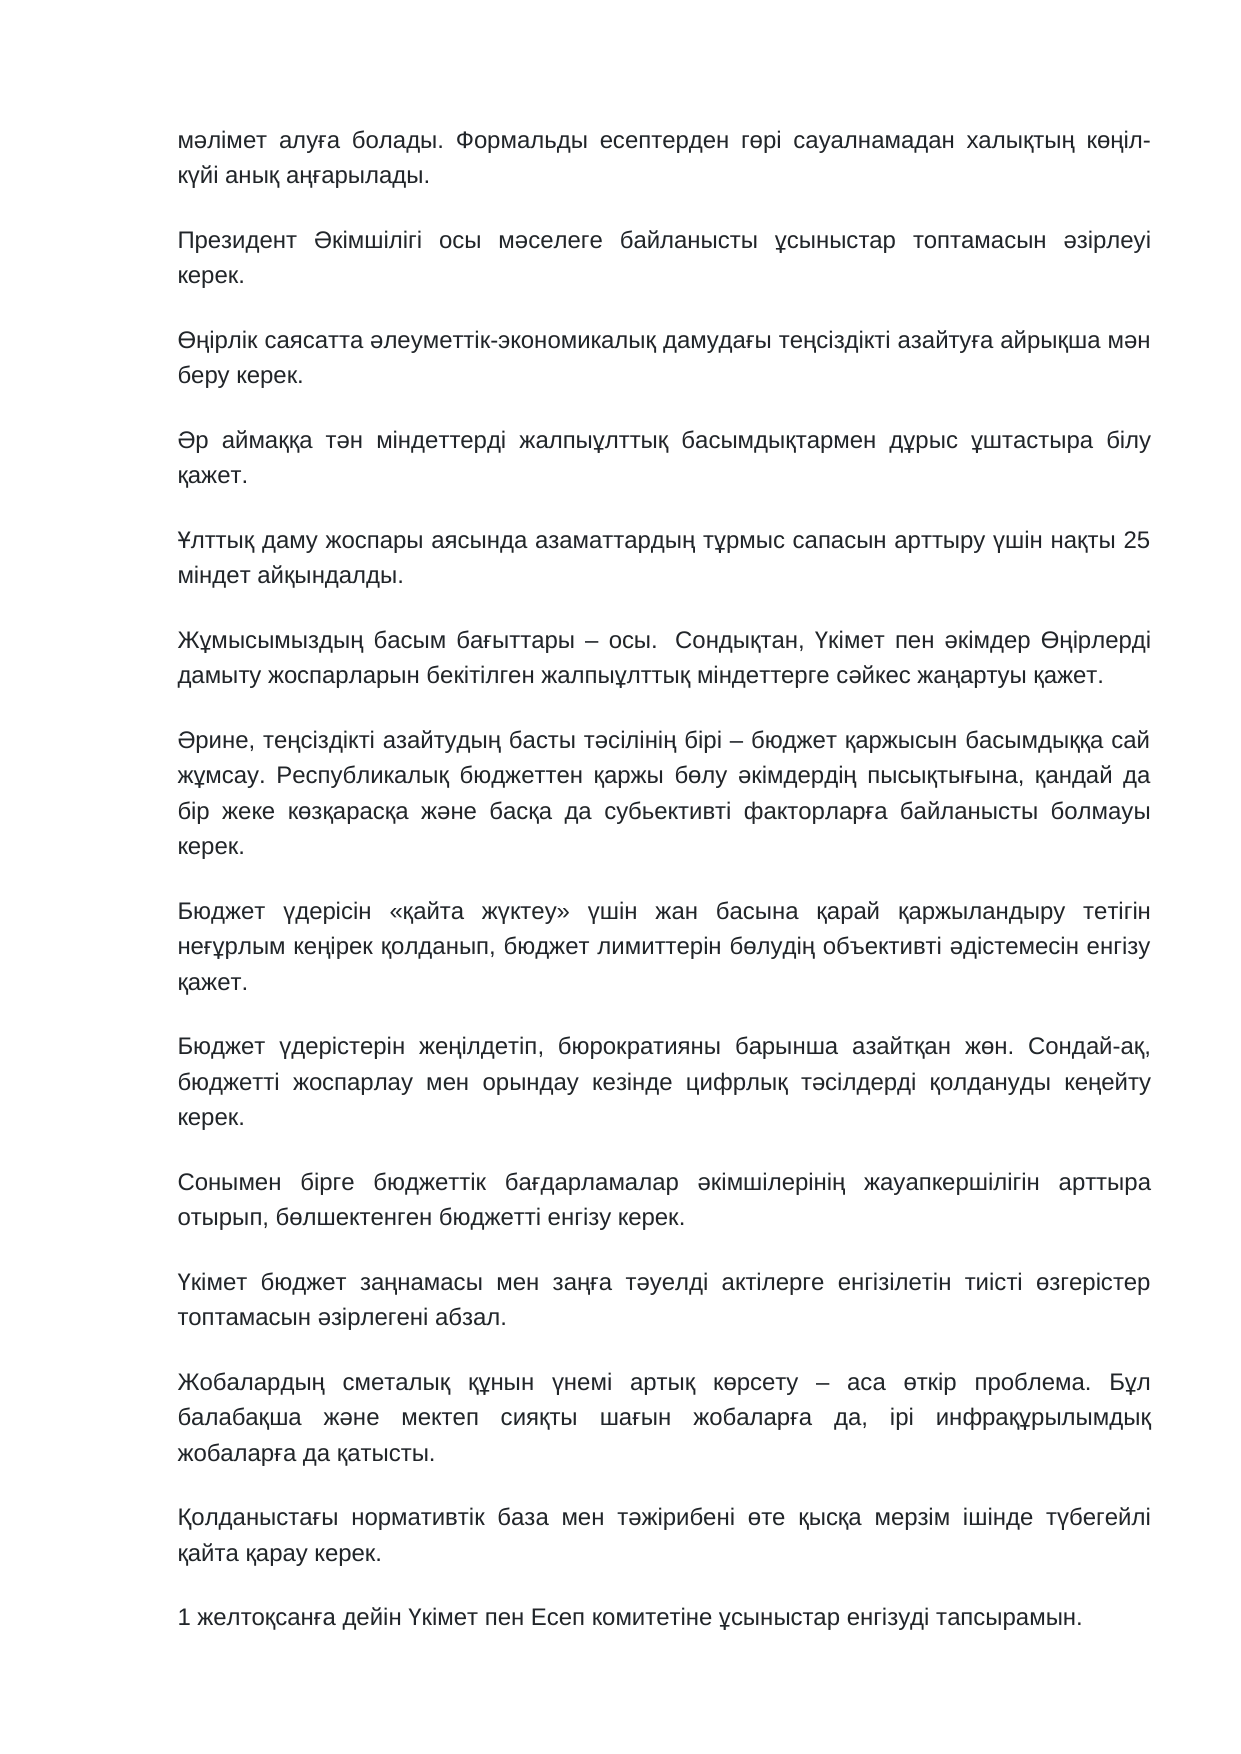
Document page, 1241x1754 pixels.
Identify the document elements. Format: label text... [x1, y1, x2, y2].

text Әр аймаққа тән міндеттерді жалпыұлттық басымдықтармен дұрыс ұштастыра білу қажет. [177, 418, 1152, 489]
text Қолданыстағы нормативтік база мен тәжірибені өте қысқа мерзім ішінде түбегейлі қайта қарау керек. [177, 1495, 1152, 1566]
text Президент Әкімшілігі осы мәселеге байланысты ұсыныстар топтамасын әзірлеуі керек. [177, 218, 1152, 289]
text Жобалардың сметалық құнын үнемі артық көрсету – аса өткір проблема. Бұл балабақша және мектеп сияқты шағын жобаларға да, ірі инфрақұрылымдық жобаларға да қатысты. [177, 1360, 1152, 1466]
text Сонымен бірге бюджеттік бағдарламалар әкімшілерінің жауапкершілігін арттыра отырып, бөлшектенген бюджетті енгізу керек. [177, 1160, 1152, 1231]
text Үкімет бюджет заңнамасы мен заңға тәуелді актілерге енгізілетін тиісті өзгерістер топтамасын әзірлегені абзал. [177, 1260, 1152, 1331]
text Өңірлік саясатта әлеуметтік-экономикалық дамудағы теңсіздікті азайтуға айрықша мән беру керек. [177, 318, 1152, 389]
text Бюджет үдерістерін жеңілдетіп, бюрократияны барынша азайтқан жөн. Сондай-ақ, бюджетті жоспарлау мен орындау кезінде цифрлық тәсілдерді қолдануды кеңейту керек. [177, 1024, 1152, 1131]
text Ұлттық даму жоспары аясында азаматтардың тұрмыс сапасын арттыру үшін нақты 25 міндет айқындалды. [177, 518, 1152, 589]
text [177, 118, 1152, 189]
text Жұмысымыздың басым бағыттары – осы. Сондықтан, Үкімет пен әкімдер Өңірлерді дамыту жоспарларын бекітілген жалпыұлттық міндеттерге сәйкес жаңартуы қажет. [177, 618, 1152, 689]
text 1 желтоқсанға дейін Үкімет пен Есеп комитетіне ұсыныстар енгізуді тапсырамын. [177, 1595, 1152, 1631]
text Бюджет үдерісін «қайта жүктеу» үшін жан басына қарай қаржыландыру тетігін неғұрлым кеңірек қолданып, бюджет лимиттерін бөлудің объективті әдістемесін енгізу қажет. [177, 889, 1152, 995]
text Әрине, теңсіздікті азайтудың басты тәсілінің бірі – бюджет қаржысын басымдыққа сай жұмсау. Республикалық бюджеттен қаржы бөлу әкімдердің пысықтығына, қандай да бір жеке көзқарасқа және басқа да субьективті факторларға байланысты болмауы керек. [177, 718, 1152, 860]
